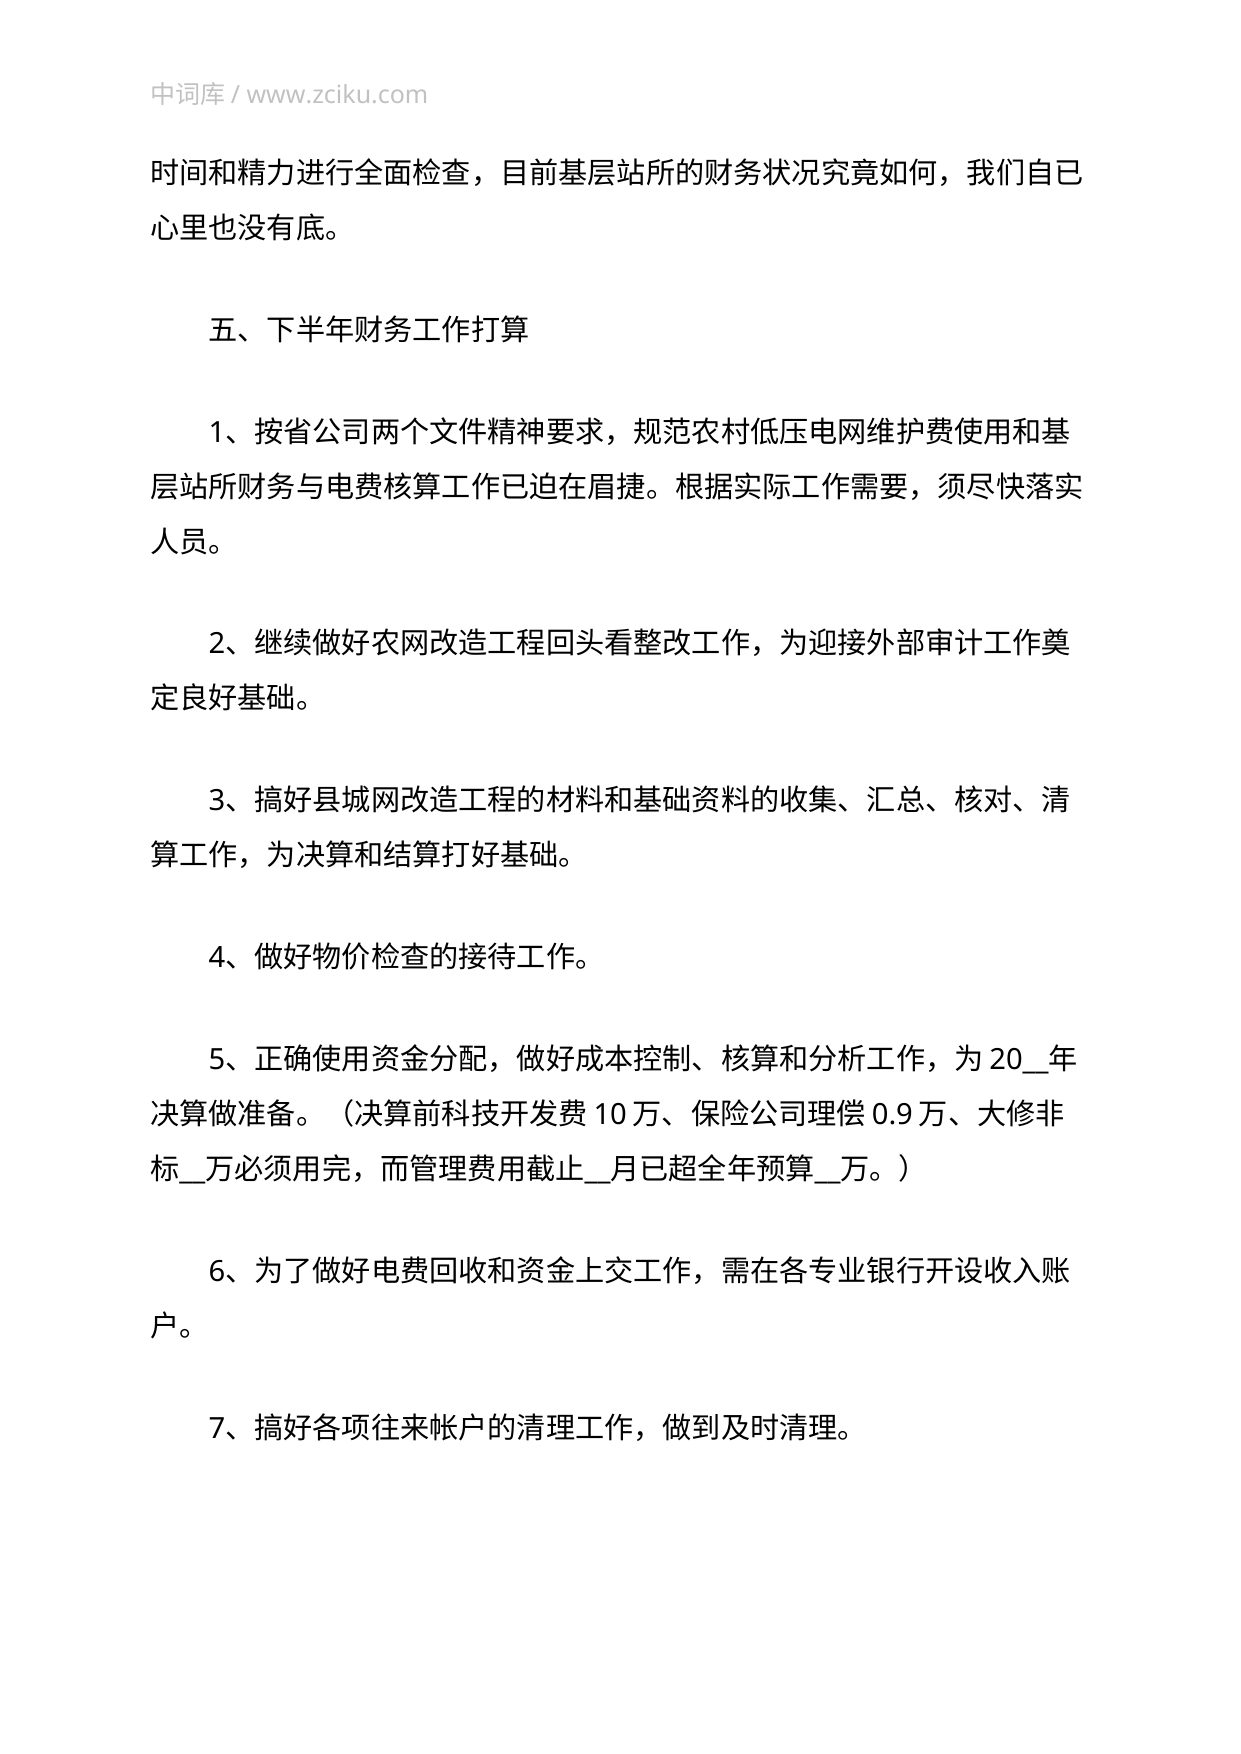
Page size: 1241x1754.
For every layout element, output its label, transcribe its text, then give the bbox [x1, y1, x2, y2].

text 7、搞好各项往来帐户的清理工作，做到及时清理。 [150, 1404, 1090, 1447]
text 6、为了做好电费回收和资金上交工作，需在各专业银行开设收入账户。 [150, 1248, 1090, 1345]
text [150, 150, 1090, 247]
text 3、搞好县城网改造工程的材料和基础资料的收集、汇总、核对、清算工作，为决算和结算打好基础。 [150, 777, 1090, 874]
text 2、继续做好农网改造工程回头看整改工作，为迎接外部审计工作奠定良好基础。 [150, 620, 1090, 717]
text 4、做好物价检查的接待工作。 [150, 934, 1090, 976]
text 5、正确使用资金分配，做好成本控制、核算和分析工作，为20__年决算做准备。（决算前科技开发费10万、保险公司理偿0.9万、大修非标__万必须用完，而管理费用截止__月已超全年预算__万。） [150, 1036, 1090, 1188]
text 五、下半年财务工作打算 [150, 307, 1090, 349]
text 1、按省公司两个文件精神要求，规范农村低压电网维护费使用和基层站所财务与电费核算工作已迫在眉捷。根据实际工作需要，须尽快落实人员。 [150, 408, 1090, 561]
